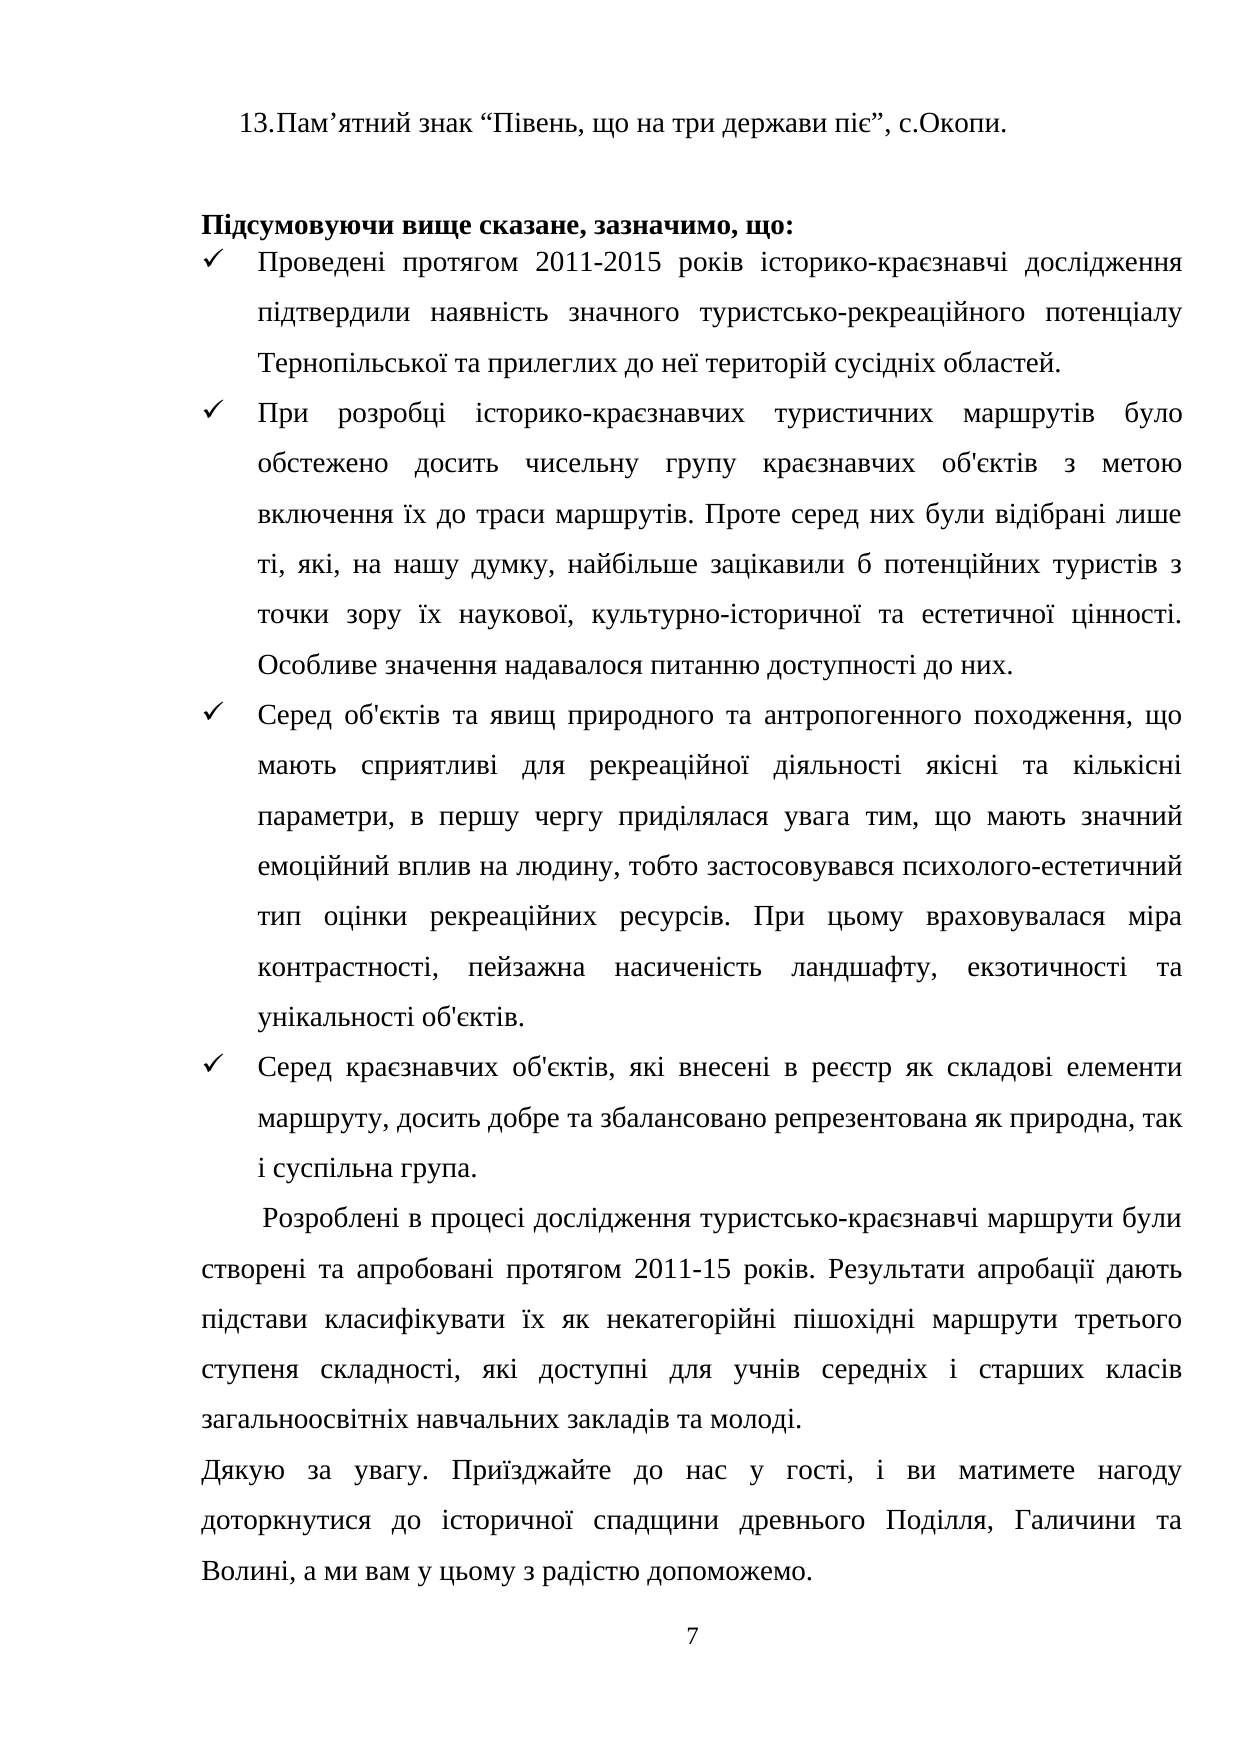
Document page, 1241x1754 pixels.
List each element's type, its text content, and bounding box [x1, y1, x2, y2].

text Підсумовуючи вище сказане, зазначимо, що: [201, 194, 1177, 244]
text Дякую за увагу. Приїзджайте до нас у гості, і ви матимете нагоду доторкнутися до історичної спадщини древнього Поділля, Галичини та Волині, а ми вам у цьому з радістю допоможемо. [201, 1452, 1183, 1586]
list Проведені протягом 2011-2015 років історико-краєзнавчі дослідження підтвердили наявність значного туристсько-рекреаційного потенціалу Тернопільської та прилеглих до неї територій сусідніх областей. [201, 244, 1183, 378]
list Пам’ятний знак “Півень, що на три держави піє”, с.Окопи. [238, 92, 1177, 142]
text Розроблені в процесі дослідження туристсько-краєзнавчі маршрути були створені та апробовані протягом 2011-15 років. Результати апробації дають підстави класифікувати їх як некатегорійні пішохідні маршрути третього ступеня складності, які доступні для учнів середніх і старших класів загальноосвітніх навчальних закладів та молоді. [201, 1200, 1183, 1435]
list При розробці історико-краєзнавчих туристичних маршрутів було обстежено досить чисельну групу краєзнавчих об'єктів з метою включення їх до траси маршрутів. Проте серед них були відібрані лише ті, які, на нашу думку, найбільше зацікавили б потенційних туристів з точки зору їх наукової, культурно-історичної та естетичної цінності. Особливе значення надавалося питанню доступності до них. [201, 395, 1183, 680]
list Серед об'єктів та явищ природного та антропогенного походження, що мають сприятливі для рекреаційної діяльності якісні та кількісні параметри, в першу чергу приділялася увага тим, що мають значний емоційний вплив на людину, тобто застосовувався психолого-естетичний тип оцінки рекреаційних ресурсів. При цьому враховувалася міра контрастності, пейзажна насиченість ландшафту, екзотичності та унікальності об'єктів. [201, 697, 1183, 1033]
list Серед краєзнавчих об'єктів, які внесені в реєстр як складові елементи маршруту, досить добре та збалансовано репрезентована як природна, так і суспільна група. [201, 1049, 1183, 1184]
